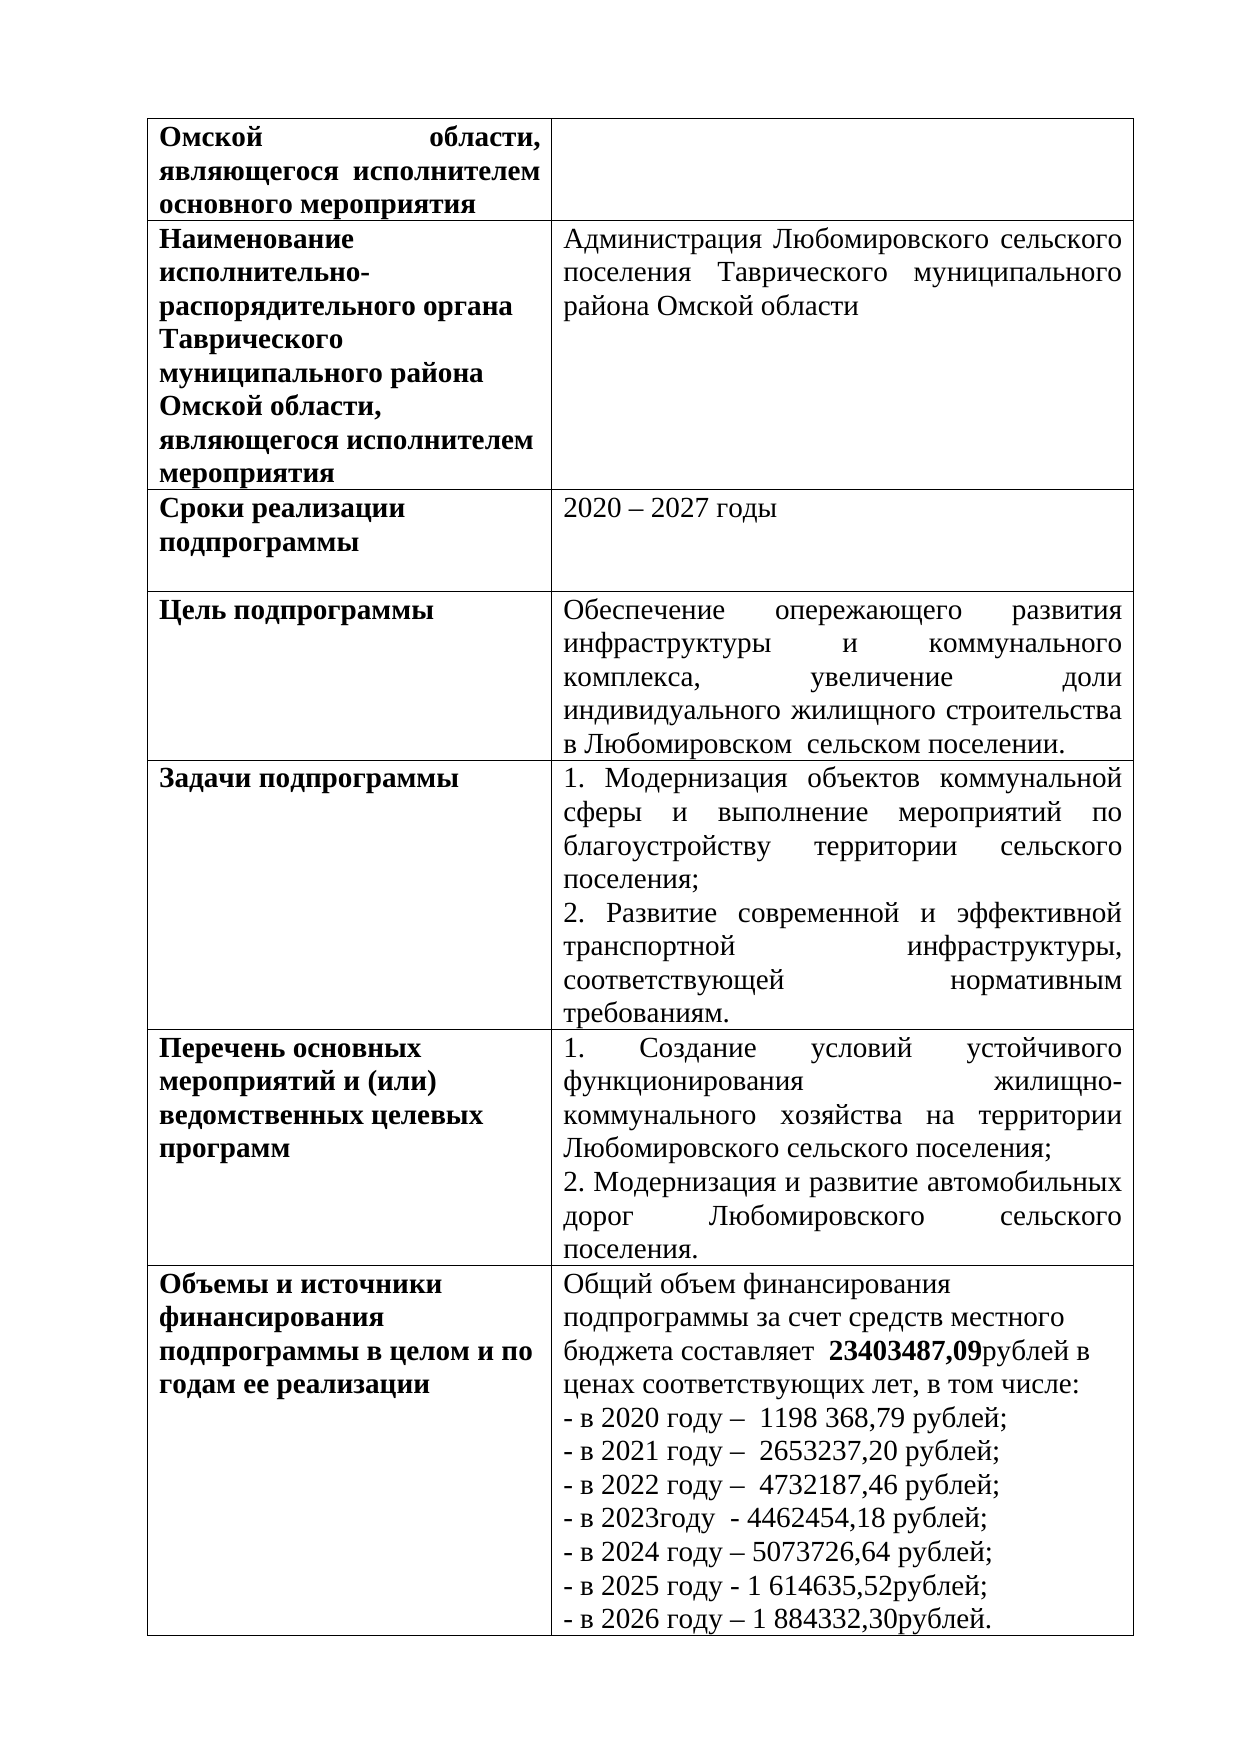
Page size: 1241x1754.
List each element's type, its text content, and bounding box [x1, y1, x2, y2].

table_cell Сроки реализации подпрограммы [148, 490, 551, 591]
table_cell Наименование исполнительно-распорядительного органа Таврического муниципального района Омской области, являющегося исполнителем мероприятия [148, 221, 551, 489]
table_cell Обеспечение опережающего развития инфраструктуры и коммунального комплекса, увеличение доли индивидуального жилищного строительства в Любомировском сельском поселении. [552, 592, 1133, 759]
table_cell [552, 1266, 1133, 1635]
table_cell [148, 1266, 551, 1635]
table_cell Цель подпрограммы [148, 592, 551, 759]
table_cell Перечень основных мероприятий и (или) ведомственных целевых программ [148, 1030, 551, 1265]
table_cell Задачи подпрограммы [148, 761, 551, 1029]
table_cell 1. Создание условий устойчивого функционирования жилищно-коммунального хозяйства на территории Любомировского сельского поселения; 2. Модернизация и развитие автомобильных дорог Любомировского сельского поселения. [552, 1030, 1133, 1265]
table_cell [148, 119, 551, 220]
table_cell 2020 – 2027 годы [552, 490, 1133, 591]
table_cell 1. Модернизация объектов коммунальной сферы и выполнение мероприятий по благоустройству территории сельского поселения; 2. Развитие современной и эффективной транспортной инфраструктуры, соответствующей нормативным требованиям. [552, 761, 1133, 1029]
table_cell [552, 119, 1133, 220]
table_cell Администрация Любомировского сельского поселения Таврического муниципального района Омской области [552, 221, 1133, 489]
